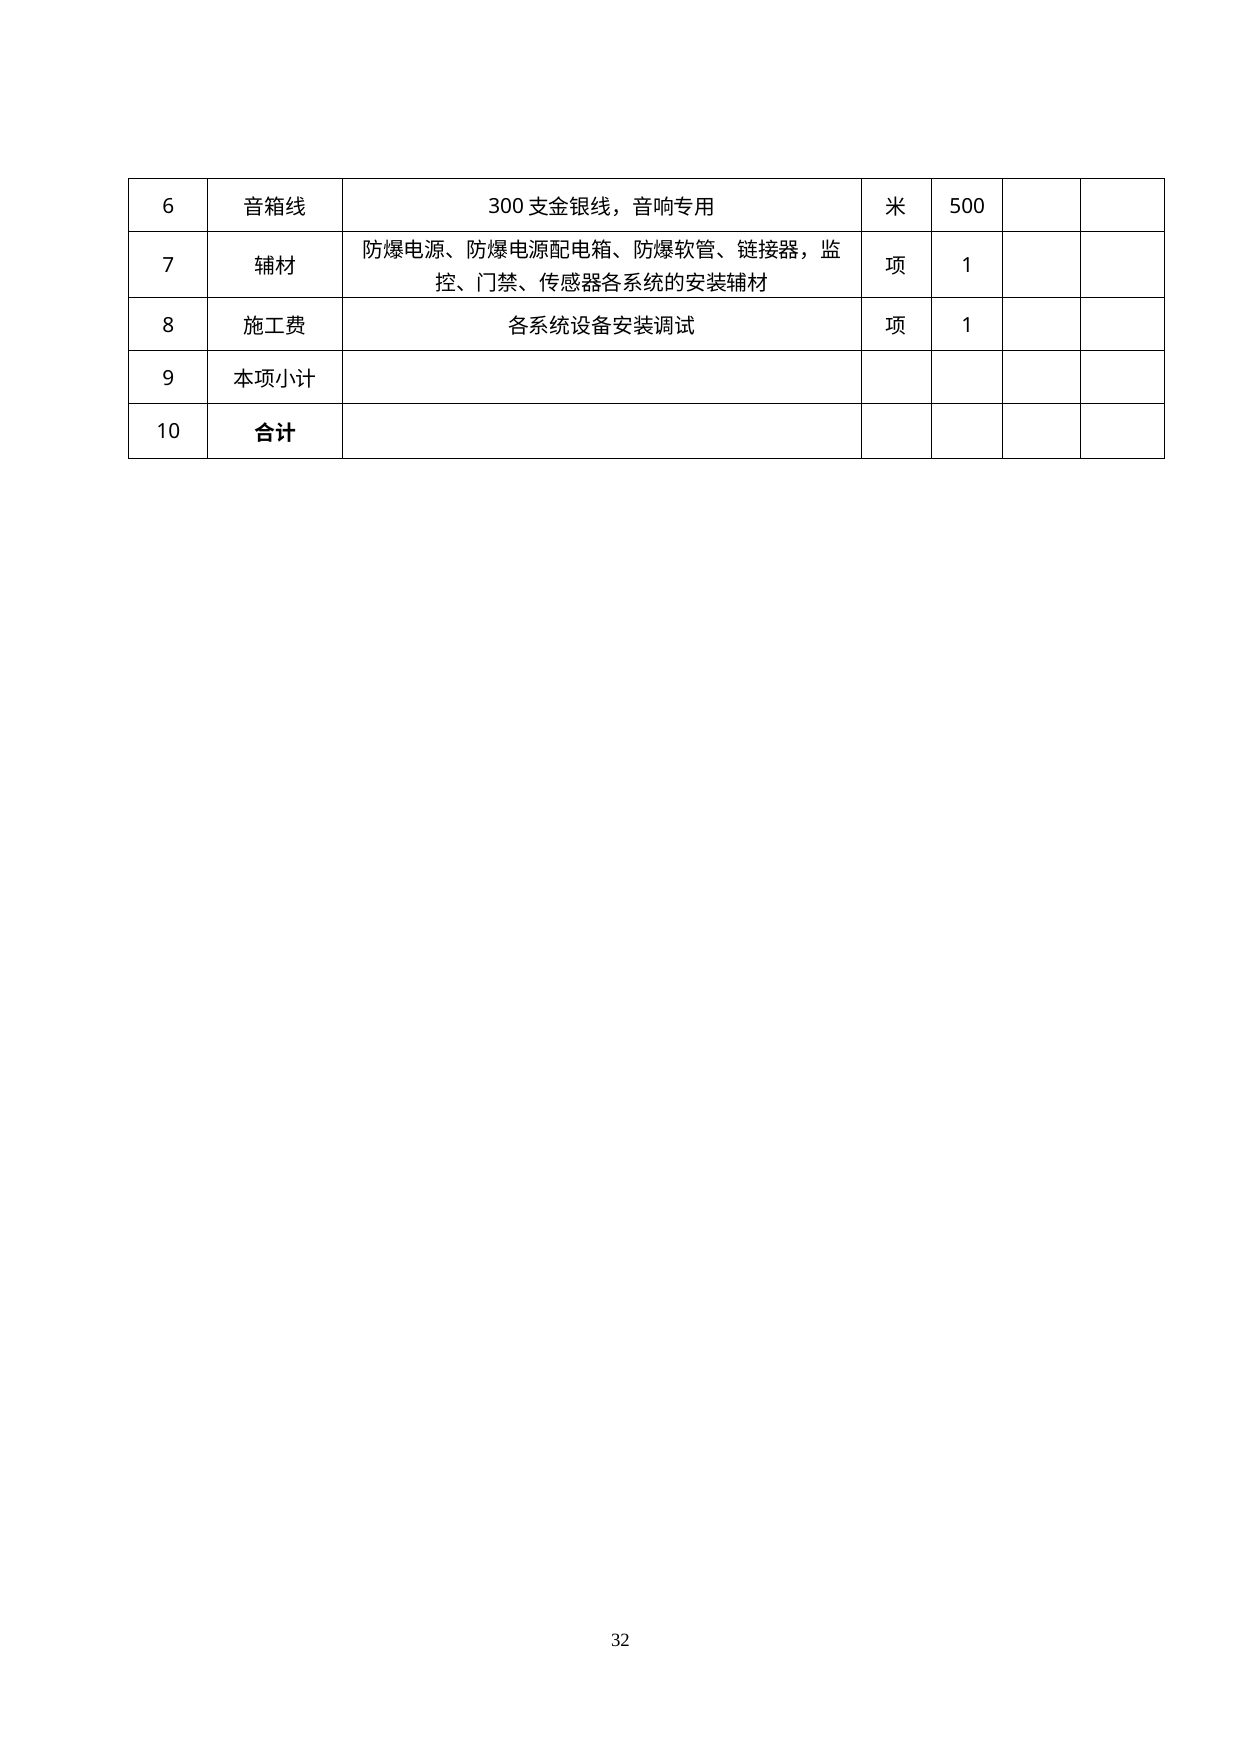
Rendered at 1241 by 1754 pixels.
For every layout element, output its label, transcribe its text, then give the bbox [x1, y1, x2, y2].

table_cell [1081, 404, 1164, 457]
table_cell 7 [129, 232, 207, 297]
table_cell [862, 404, 931, 457]
table_cell [932, 404, 1002, 457]
table_cell 300支金银线，音响专用 [343, 179, 861, 231]
table_cell 项 [862, 298, 931, 350]
table_cell [932, 351, 1002, 403]
table_cell [1003, 298, 1080, 350]
table_cell [343, 351, 861, 403]
table_cell 辅材 [208, 232, 342, 297]
table_cell 9 [129, 351, 207, 403]
table_cell 各系统设备安装调试 [343, 298, 861, 350]
table_cell 8 [129, 298, 207, 350]
table_cell [343, 404, 861, 457]
table_cell 1 [932, 298, 1002, 350]
table_cell [862, 351, 931, 403]
table_cell [1003, 404, 1080, 457]
table_cell [1003, 179, 1080, 231]
table_cell [1081, 179, 1164, 231]
table_cell 1 [932, 232, 1002, 297]
table_cell 10 [129, 404, 207, 457]
table_cell [1003, 232, 1080, 297]
table_cell [1081, 351, 1164, 403]
table_cell [1081, 298, 1164, 350]
table_cell 米 [862, 179, 931, 231]
table_cell [1003, 351, 1080, 403]
table_cell 项 [862, 232, 931, 297]
table_cell 本项小计 [208, 351, 342, 403]
table_cell 合计 [208, 404, 342, 457]
table_cell 防爆电源、防爆电源配电箱、防爆软管、链接器，监控、门禁、传感器各系统的安装辅材 [343, 232, 861, 297]
table_cell 6 [129, 179, 207, 231]
table_cell [1081, 232, 1164, 297]
table_cell 音箱线 [208, 179, 342, 231]
table_cell 施工费 [208, 298, 342, 350]
table_cell 500 [932, 179, 1002, 231]
